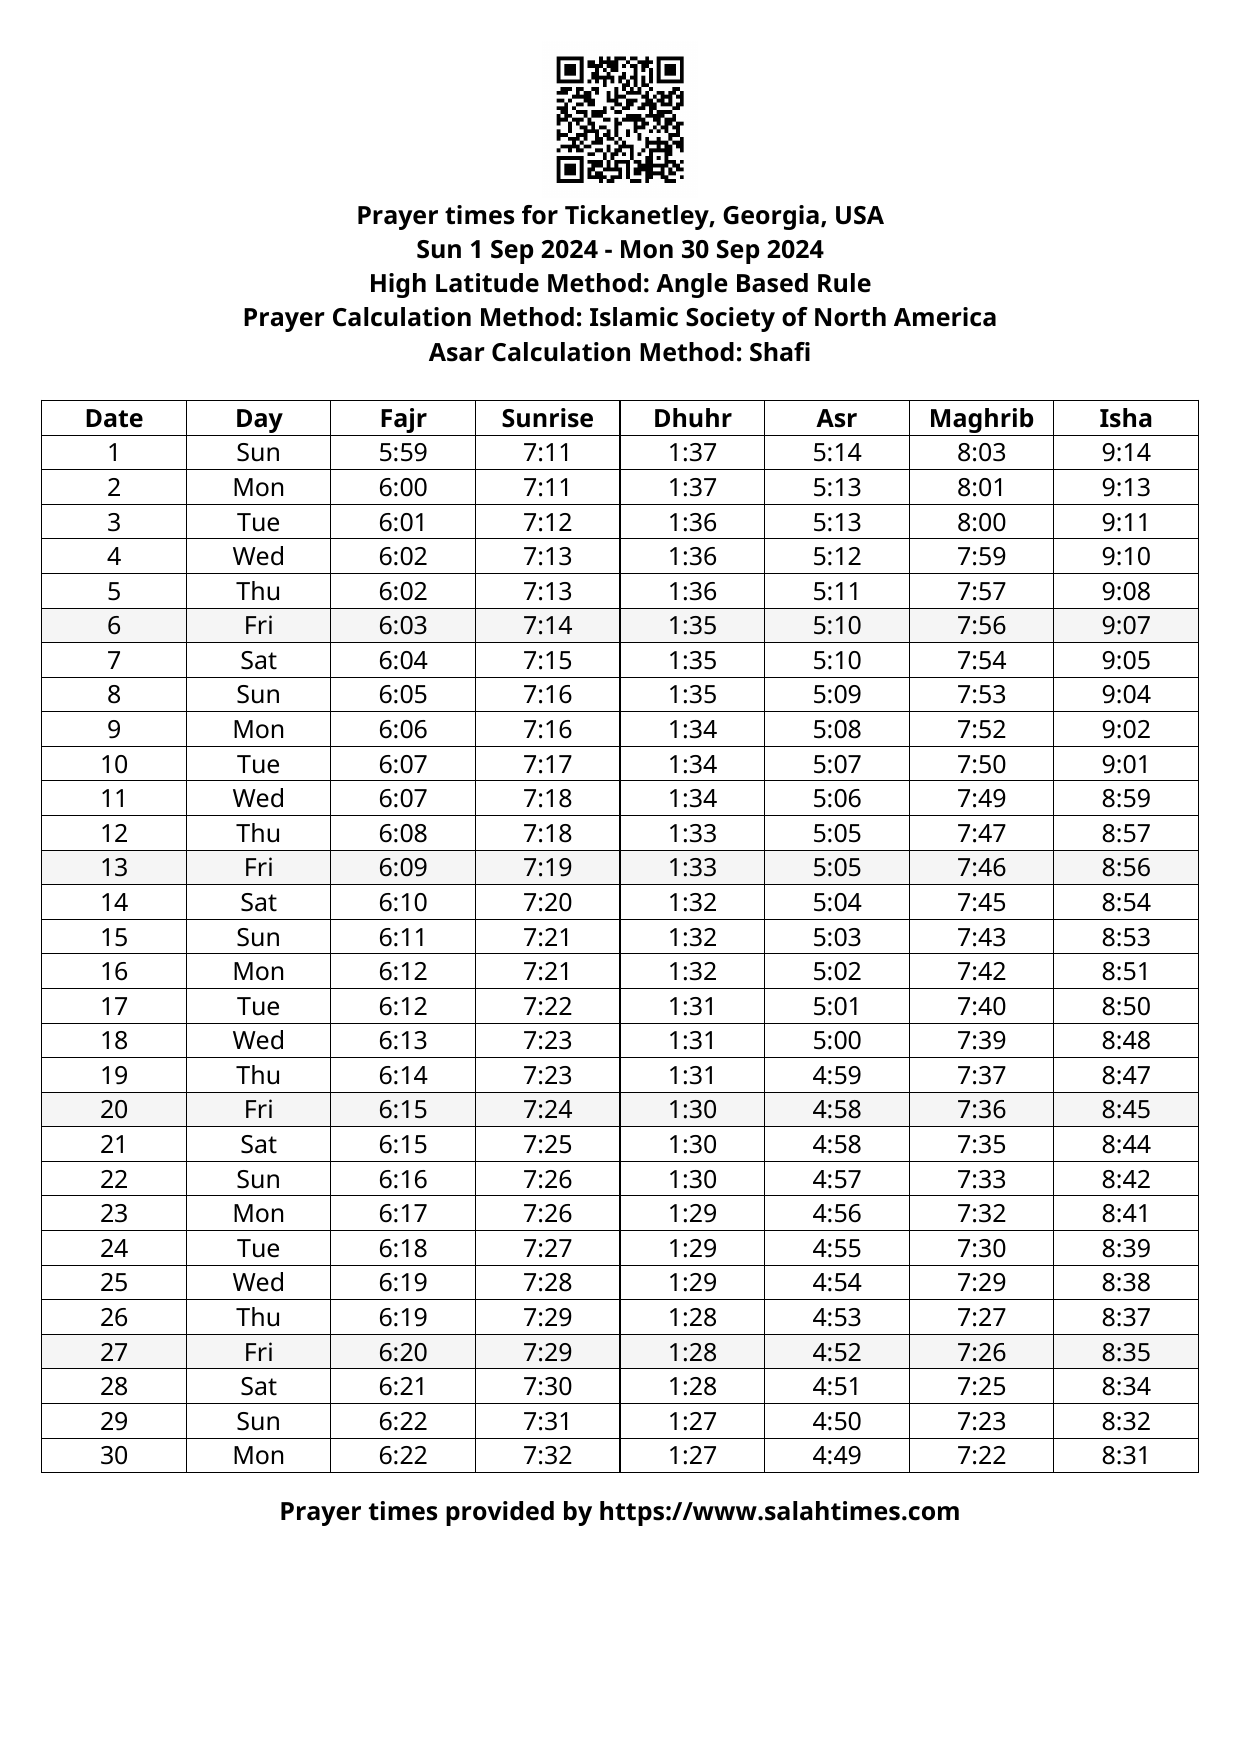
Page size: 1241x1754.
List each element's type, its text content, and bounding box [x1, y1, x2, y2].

table_cell 4:58 [765, 1127, 909, 1161]
table_cell 7:49 [910, 781, 1053, 815]
text Prayer Calculation Method: Islamic Society of North America [42, 300, 1198, 334]
table_cell 7:27 [476, 1231, 619, 1264]
table_cell 7:42 [910, 954, 1053, 988]
table_cell 19 [42, 1058, 186, 1092]
table_cell 4:51 [765, 1369, 909, 1403]
table_cell 1:29 [621, 1231, 764, 1264]
table_cell 5:01 [765, 989, 909, 1022]
table_header Dhuhr [621, 401, 764, 434]
table_cell Wed [187, 539, 330, 573]
table_cell 8:45 [1054, 1093, 1198, 1126]
table_cell 28 [42, 1369, 186, 1403]
table_cell 6:12 [331, 989, 475, 1022]
table_cell 6:19 [331, 1266, 475, 1299]
text Prayer times provided by https://www.salahtimes.com [42, 1494, 1198, 1528]
table_cell 6:10 [331, 885, 475, 919]
table_cell 29 [42, 1404, 186, 1437]
table_cell 7:56 [910, 609, 1053, 642]
table_cell Tue [187, 1231, 330, 1264]
table_cell 4:50 [765, 1404, 909, 1437]
table_cell 7:29 [476, 1335, 619, 1368]
table_cell 18 [42, 1024, 186, 1057]
table_cell 24 [42, 1231, 186, 1264]
table_cell 1:34 [621, 747, 764, 780]
table_cell 5:05 [765, 816, 909, 849]
table_cell 7:17 [476, 747, 619, 780]
table_cell Fri [187, 1335, 330, 1368]
table_cell 7:57 [910, 574, 1053, 607]
table_cell 8:42 [1054, 1162, 1198, 1195]
table_cell 6:07 [331, 747, 475, 780]
table_cell 4:56 [765, 1196, 909, 1230]
table_cell 6:15 [331, 1127, 475, 1161]
table_cell 22 [42, 1162, 186, 1195]
table_cell 10 [42, 747, 186, 780]
table_cell 13 [42, 851, 186, 884]
text Prayer times for Tickanetley, Georgia, USA [42, 198, 1198, 232]
table_cell 1:30 [621, 1162, 764, 1195]
table_cell Mon [187, 1196, 330, 1230]
table_cell 6:04 [331, 643, 475, 677]
table_cell 7:29 [910, 1266, 1053, 1299]
table_cell Mon [187, 712, 330, 746]
table_cell 7:29 [476, 1300, 619, 1334]
table_cell 1:34 [621, 781, 764, 815]
table_cell Wed [187, 1266, 330, 1299]
table_cell 7:40 [910, 989, 1053, 1022]
table_cell 8:37 [1054, 1300, 1198, 1334]
table_cell 5:07 [765, 747, 909, 780]
table_cell 6:13 [331, 1024, 475, 1057]
table_cell 1:35 [621, 678, 764, 711]
table_cell 4:53 [765, 1300, 909, 1334]
table_cell 1:32 [621, 954, 764, 988]
table_cell Sun [187, 920, 330, 953]
table_cell 1:37 [621, 436, 764, 469]
table_cell 21 [42, 1127, 186, 1161]
table_cell 6:08 [331, 816, 475, 849]
table_cell Mon [187, 470, 330, 504]
table_cell 4:58 [765, 1093, 909, 1126]
table_cell 7:33 [910, 1162, 1053, 1195]
table_cell Tue [187, 505, 330, 538]
table_cell 4:57 [765, 1162, 909, 1195]
table_cell 8:34 [1054, 1369, 1198, 1403]
table_cell 7:24 [476, 1093, 619, 1126]
table_cell 2 [42, 470, 186, 504]
table_cell 7:25 [910, 1369, 1053, 1403]
table_cell Thu [187, 816, 330, 849]
table_cell 5:00 [765, 1024, 909, 1057]
table_cell Thu [187, 574, 330, 607]
table_header Day [187, 401, 330, 434]
table_cell 5:10 [765, 609, 909, 642]
table_cell 6:02 [331, 539, 475, 573]
table_cell Mon [187, 1439, 330, 1472]
table_cell 7:21 [476, 954, 619, 988]
table_cell 5:13 [765, 470, 909, 504]
table_cell 6:14 [331, 1058, 475, 1092]
table_cell 5:14 [765, 436, 909, 469]
table_cell 5:08 [765, 712, 909, 746]
table_cell 8:53 [1054, 920, 1198, 953]
table_cell 6:09 [331, 851, 475, 884]
table_cell 7:52 [910, 712, 1053, 746]
text Sun 1 Sep 2024 - Mon 30 Sep 2024 [42, 232, 1198, 266]
table_cell 8:56 [1054, 851, 1198, 884]
table_cell 6:03 [331, 609, 475, 642]
table_cell 7:25 [476, 1127, 619, 1161]
table_cell 1:31 [621, 1024, 764, 1057]
table_cell 6:12 [331, 954, 475, 988]
table_cell 4:49 [765, 1439, 909, 1472]
table_cell 1:28 [621, 1369, 764, 1403]
table_cell 8:51 [1054, 954, 1198, 988]
table_cell 1:37 [621, 470, 764, 504]
table_cell 7:54 [910, 643, 1053, 677]
table_cell Fri [187, 609, 330, 642]
table_cell 4 [42, 539, 186, 573]
table_cell 7:16 [476, 678, 619, 711]
table_header Isha [1054, 401, 1198, 434]
table_cell 6:19 [331, 1300, 475, 1334]
table_header Date [42, 401, 186, 434]
table_cell 7:28 [476, 1266, 619, 1299]
table_cell 1:36 [621, 539, 764, 573]
table_cell Wed [187, 1024, 330, 1057]
table_cell 6:02 [331, 574, 475, 607]
table_cell 6:06 [331, 712, 475, 746]
table_cell 7:11 [476, 436, 619, 469]
table_cell 6 [42, 609, 186, 642]
table_cell 7:14 [476, 609, 619, 642]
table_cell 5:02 [765, 954, 909, 988]
text High Latitude Method: Angle Based Rule [42, 266, 1198, 300]
table_cell 6:20 [331, 1335, 475, 1368]
table_cell 8:54 [1054, 885, 1198, 919]
table_cell 25 [42, 1266, 186, 1299]
table_cell 8:44 [1054, 1127, 1198, 1161]
table_cell 7:11 [476, 470, 619, 504]
table_cell 11 [42, 781, 186, 815]
table_cell 7:18 [476, 781, 619, 815]
table_cell 8:48 [1054, 1024, 1198, 1057]
table_cell 7:23 [476, 1058, 619, 1092]
table_cell 5:04 [765, 885, 909, 919]
table_cell 7:13 [476, 574, 619, 607]
table_cell 7:16 [476, 712, 619, 746]
table_cell 4:54 [765, 1266, 909, 1299]
table_cell 6:00 [331, 470, 475, 504]
table_cell 7:20 [476, 885, 619, 919]
table_cell 8:50 [1054, 989, 1198, 1022]
table_cell 8:32 [1054, 1404, 1198, 1437]
table_cell 7:46 [910, 851, 1053, 884]
table_cell 15 [42, 920, 186, 953]
table_cell 7:47 [910, 816, 1053, 849]
picture [542, 41, 699, 198]
table_cell 7:26 [476, 1162, 619, 1195]
table_cell 7:50 [910, 747, 1053, 780]
table_cell 1:35 [621, 609, 764, 642]
table_cell 1:31 [621, 1058, 764, 1092]
table_cell 4:59 [765, 1058, 909, 1092]
table_cell 7:35 [910, 1127, 1053, 1161]
table_cell 8:59 [1054, 781, 1198, 815]
table_cell 5:10 [765, 643, 909, 677]
table_cell Wed [187, 781, 330, 815]
table_cell 20 [42, 1093, 186, 1126]
table_cell 1:32 [621, 920, 764, 953]
table_cell 6:21 [331, 1369, 475, 1403]
table_cell 1:32 [621, 885, 764, 919]
table_cell 5:59 [331, 436, 475, 469]
table_cell 12 [42, 816, 186, 849]
table_cell 6:18 [331, 1231, 475, 1264]
table_cell 9:13 [1054, 470, 1198, 504]
table_cell 9:04 [1054, 678, 1198, 711]
table_cell 1:33 [621, 816, 764, 849]
table_cell 6:15 [331, 1093, 475, 1126]
table_cell 23 [42, 1196, 186, 1230]
table_cell Sun [187, 436, 330, 469]
table_cell 8 [42, 678, 186, 711]
table_cell 7:19 [476, 851, 619, 884]
table_cell 9:14 [1054, 436, 1198, 469]
table_cell 7:22 [910, 1439, 1053, 1472]
table_cell Sat [187, 885, 330, 919]
table_cell 8:41 [1054, 1196, 1198, 1230]
table_cell 8:57 [1054, 816, 1198, 849]
table_cell 1:27 [621, 1404, 764, 1437]
table_cell 5 [42, 574, 186, 607]
table_cell 1:27 [621, 1439, 764, 1472]
table_cell Fri [187, 1093, 330, 1126]
table_cell 7:43 [910, 920, 1053, 953]
table_cell 9:05 [1054, 643, 1198, 677]
table_cell 8:00 [910, 505, 1053, 538]
table_cell Sun [187, 1404, 330, 1437]
table_cell 5:11 [765, 574, 909, 607]
table_cell 6:22 [331, 1404, 475, 1437]
table_cell 7:36 [910, 1093, 1053, 1126]
table_cell 1:33 [621, 851, 764, 884]
table_cell 7 [42, 643, 186, 677]
table_cell 9:10 [1054, 539, 1198, 573]
table_cell 5:13 [765, 505, 909, 538]
table_cell 1:31 [621, 989, 764, 1022]
text Asar Calculation Method: Shafi [42, 334, 1198, 368]
table_cell 6:07 [331, 781, 475, 815]
table_cell 7:23 [476, 1024, 619, 1057]
table_cell Mon [187, 954, 330, 988]
table_cell Tue [187, 989, 330, 1022]
table_cell 7:30 [476, 1369, 619, 1403]
table_cell 1:28 [621, 1335, 764, 1368]
table_cell 7:22 [476, 989, 619, 1022]
table_cell 5:05 [765, 851, 909, 884]
table_cell 1:30 [621, 1093, 764, 1126]
table_cell 9:02 [1054, 712, 1198, 746]
table_cell 5:03 [765, 920, 909, 953]
table_cell 7:30 [910, 1231, 1053, 1264]
table_cell Sun [187, 678, 330, 711]
table_cell 1 [42, 436, 186, 469]
table_cell 7:12 [476, 505, 619, 538]
table_cell 9:07 [1054, 609, 1198, 642]
table_cell 7:26 [910, 1335, 1053, 1368]
table_cell 1:28 [621, 1300, 764, 1334]
table_cell 7:59 [910, 539, 1053, 573]
table_cell 14 [42, 885, 186, 919]
table_cell Sat [187, 1127, 330, 1161]
table_cell Tue [187, 747, 330, 780]
table_cell 6:05 [331, 678, 475, 711]
table_header Asr [765, 401, 909, 434]
table_cell 7:45 [910, 885, 1053, 919]
table_cell 8:35 [1054, 1335, 1198, 1368]
table_cell 7:53 [910, 678, 1053, 711]
table_header Sunrise [476, 401, 619, 434]
table_cell 1:30 [621, 1127, 764, 1161]
table_cell 1:36 [621, 505, 764, 538]
table_cell 7:15 [476, 643, 619, 677]
table_cell 4:55 [765, 1231, 909, 1264]
table_cell 16 [42, 954, 186, 988]
table_cell 9 [42, 712, 186, 746]
table_cell 7:31 [476, 1404, 619, 1437]
table_cell Sun [187, 1162, 330, 1195]
table_cell Thu [187, 1058, 330, 1092]
table_cell 6:22 [331, 1439, 475, 1472]
table_cell 8:39 [1054, 1231, 1198, 1264]
table_cell Fri [187, 851, 330, 884]
table_cell 7:32 [910, 1196, 1053, 1230]
table_cell 7:37 [910, 1058, 1053, 1092]
table_cell 1:36 [621, 574, 764, 607]
table_header Fajr [331, 401, 475, 434]
table_header Maghrib [910, 401, 1053, 434]
table_cell 8:01 [910, 470, 1053, 504]
table_cell 7:39 [910, 1024, 1053, 1057]
table_cell 9:01 [1054, 747, 1198, 780]
table_cell 8:03 [910, 436, 1053, 469]
table_cell 5:06 [765, 781, 909, 815]
table_cell 1:29 [621, 1196, 764, 1230]
table_cell 3 [42, 505, 186, 538]
table_cell 7:18 [476, 816, 619, 849]
table_cell 6:17 [331, 1196, 475, 1230]
table_cell 8:38 [1054, 1266, 1198, 1299]
table_cell 4:52 [765, 1335, 909, 1368]
table_cell 7:26 [476, 1196, 619, 1230]
table_cell 7:13 [476, 539, 619, 573]
table_cell 5:12 [765, 539, 909, 573]
table_cell 26 [42, 1300, 186, 1334]
table_cell 7:32 [476, 1439, 619, 1472]
table_cell 27 [42, 1335, 186, 1368]
table_cell Thu [187, 1300, 330, 1334]
table_cell Sat [187, 1369, 330, 1403]
table_cell 7:21 [476, 920, 619, 953]
table_cell 8:47 [1054, 1058, 1198, 1092]
table_cell 8:31 [1054, 1439, 1198, 1472]
table_cell 7:27 [910, 1300, 1053, 1334]
table_cell 6:16 [331, 1162, 475, 1195]
table_cell 7:23 [910, 1404, 1053, 1437]
table_cell 6:11 [331, 920, 475, 953]
table_cell 30 [42, 1439, 186, 1472]
table_cell 1:34 [621, 712, 764, 746]
table_cell 17 [42, 989, 186, 1022]
table_cell Sat [187, 643, 330, 677]
table_cell 9:08 [1054, 574, 1198, 607]
table_cell 5:09 [765, 678, 909, 711]
table_cell 6:01 [331, 505, 475, 538]
table_cell 1:35 [621, 643, 764, 677]
table_cell 1:29 [621, 1266, 764, 1299]
table_cell 9:11 [1054, 505, 1198, 538]
